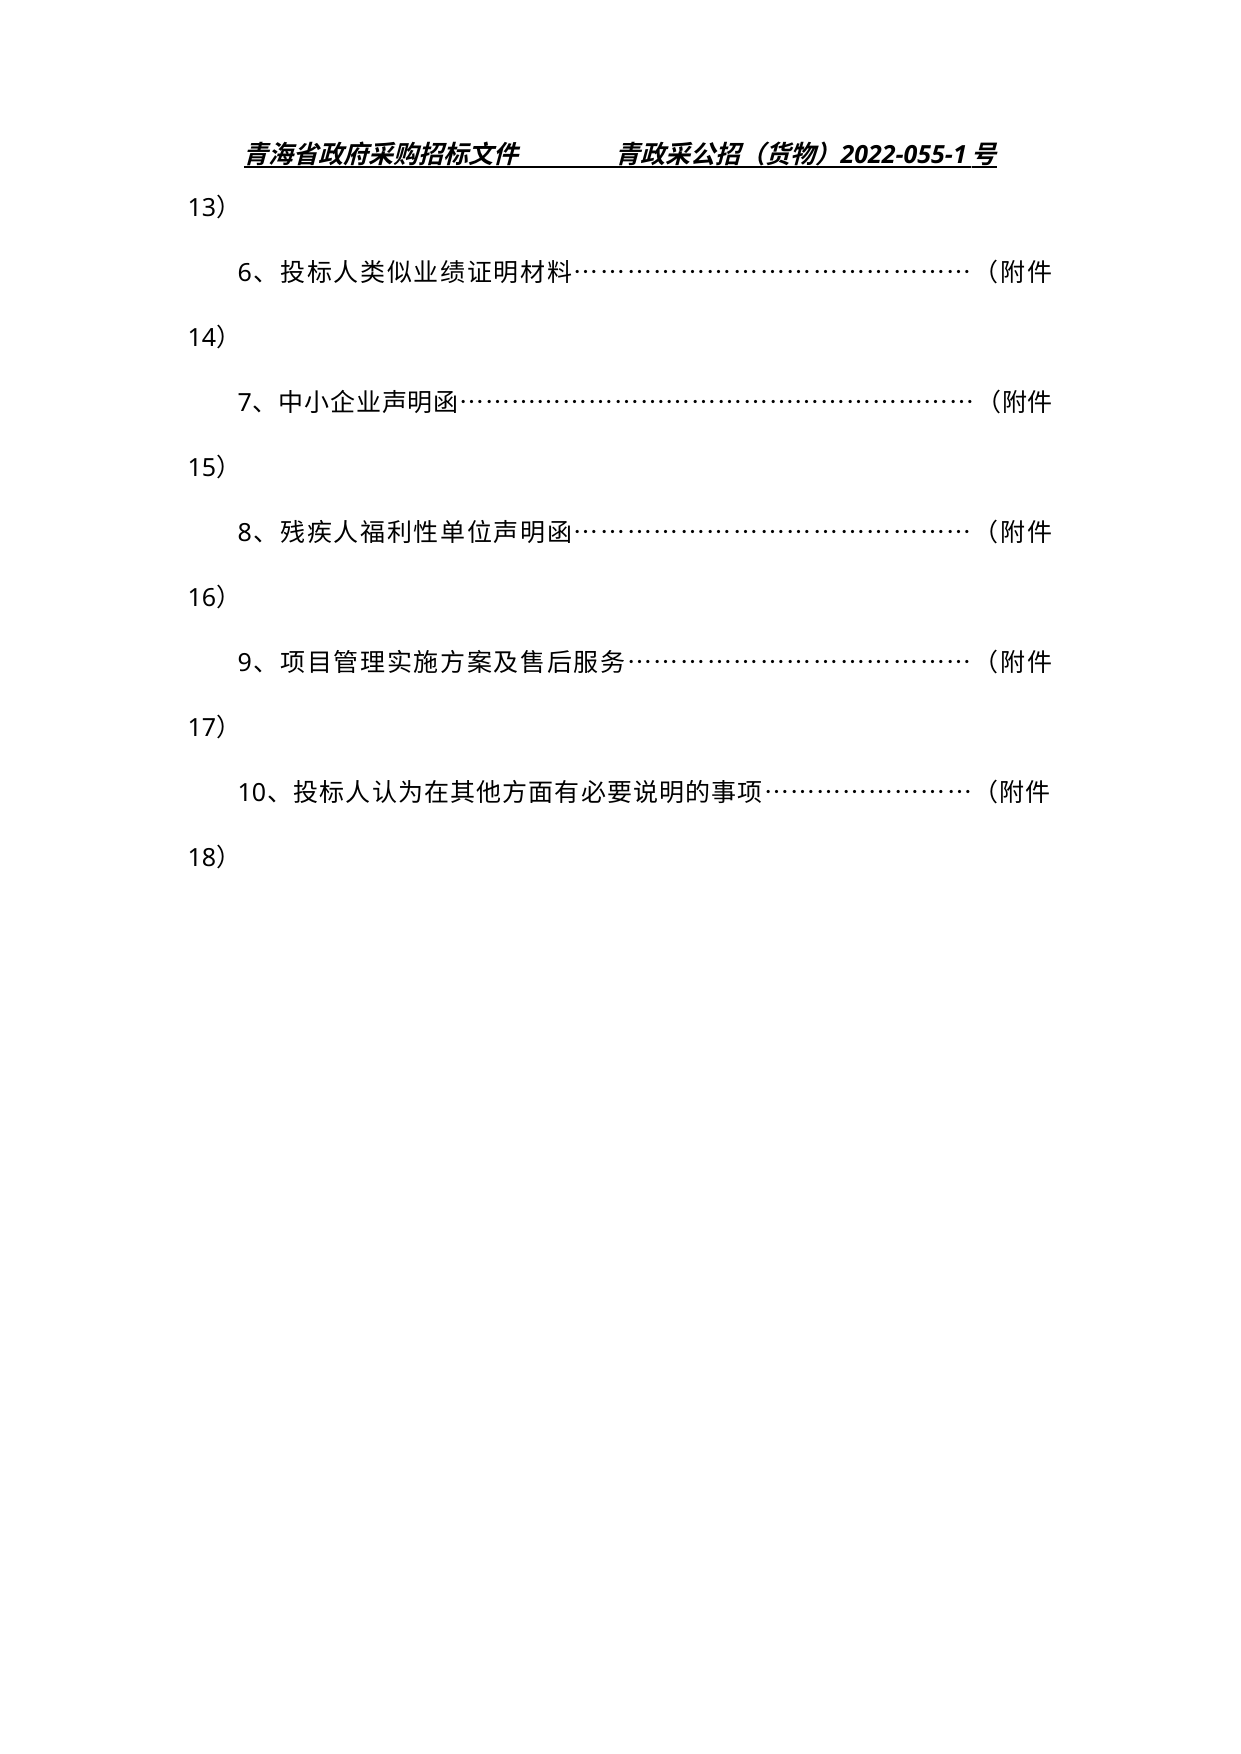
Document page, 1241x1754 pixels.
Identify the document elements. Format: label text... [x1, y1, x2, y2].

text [187, 173, 1053, 238]
text 9、项目管理实施方案及售后服务…………………………………（附件17） [187, 628, 1053, 758]
text 10、投标人认为在其他方面有必要说明的事项……………………（附件18） [187, 758, 1053, 888]
text 8、残疾人福利性单位声明函………………………………………（附件16） [187, 498, 1053, 628]
text 7、中小企业声明函……………………………………………………（附件15） [187, 368, 1053, 498]
text 6、投标人类似业绩证明材料………………………………………（附件14） [187, 238, 1053, 368]
